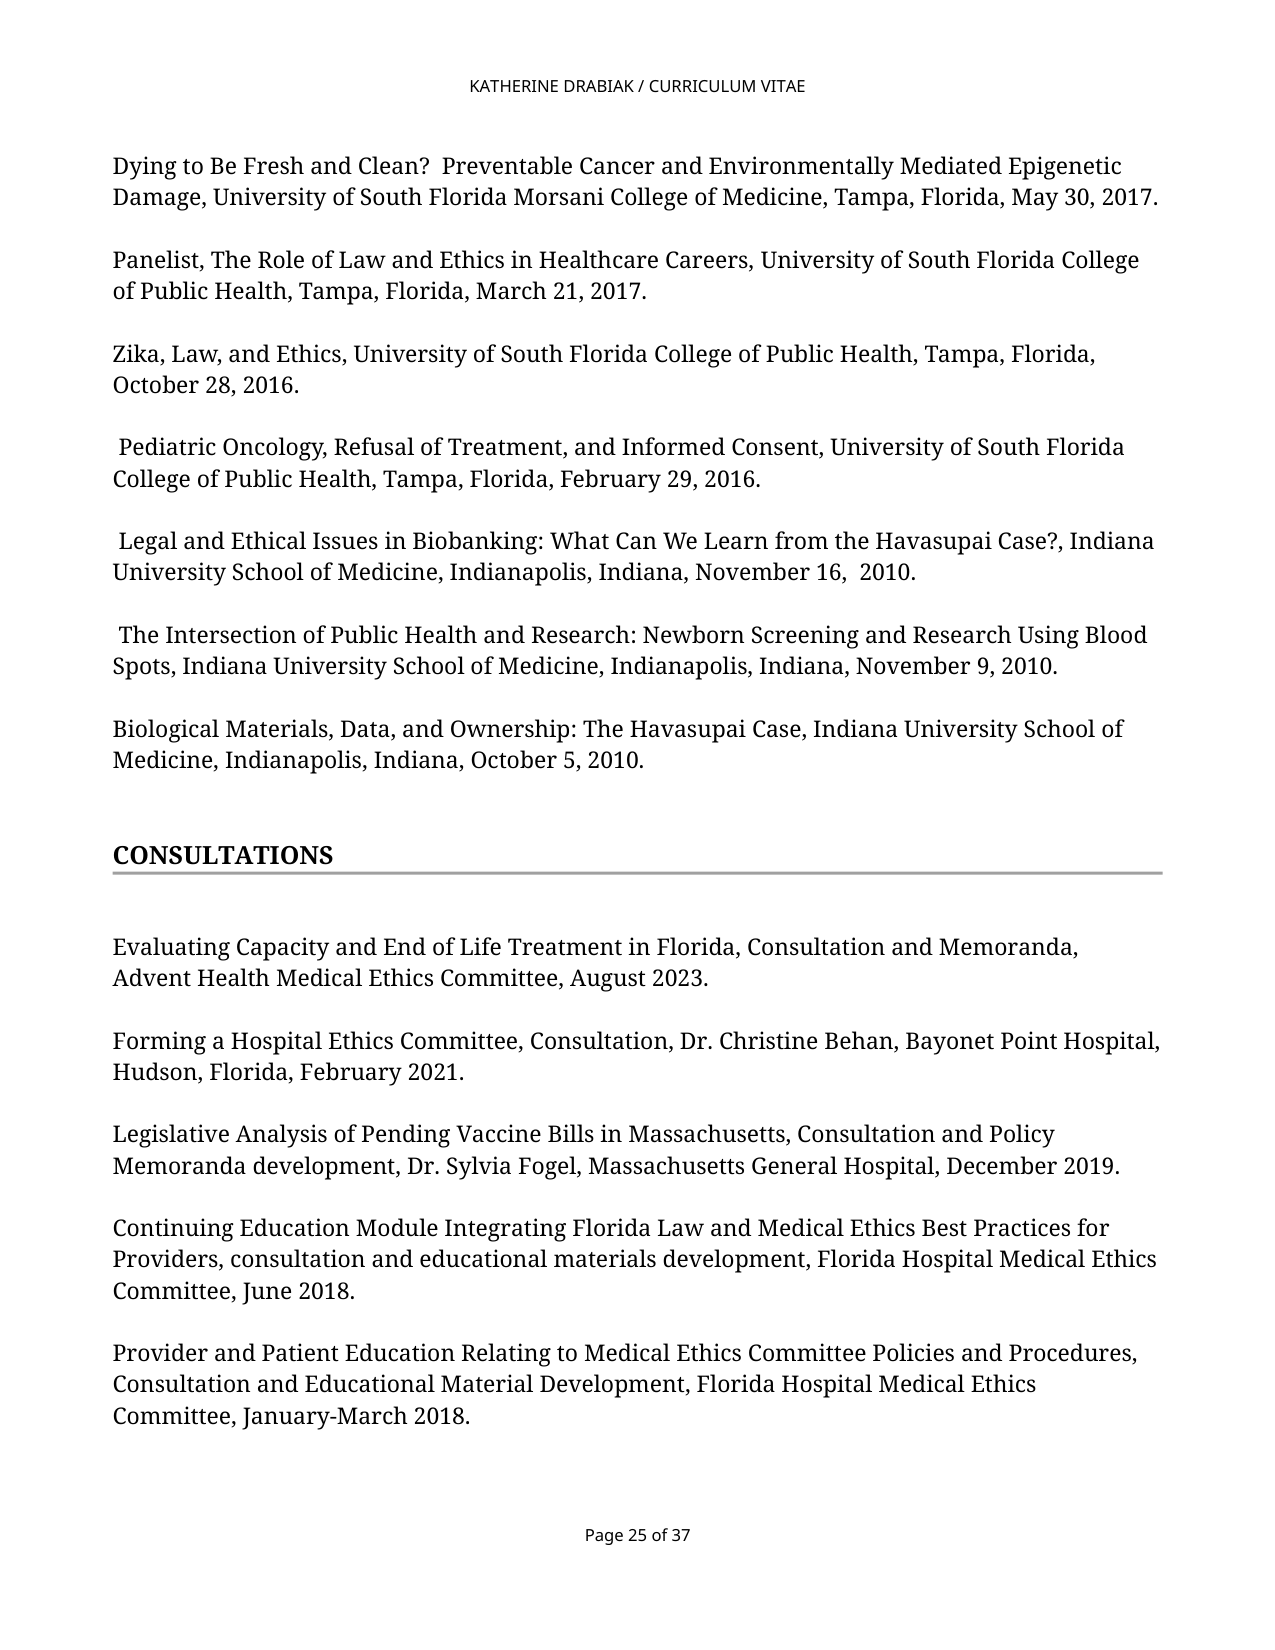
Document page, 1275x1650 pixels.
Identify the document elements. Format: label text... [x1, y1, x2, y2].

text Legislative Analysis of Pending Vaccine Bills in Massachusetts, Consultation and Policy Memoranda development, Dr. Sylvia Fogel, Massachusetts General Hospital, December 2019. [112, 1118, 1162, 1181]
text CONSULTATIONS [112, 837, 1162, 871]
text Provider and Patient Education Relating to Medical Ethics Committee Policies and Procedures, Consultation and Educational Material Development, Florida Hospital Medical Ethics Committee, January-March 2018. [112, 1337, 1162, 1431]
text Evaluating Capacity and End of Life Treatment in Florida, Consultation and Memoranda, Advent Health Medical Ethics Committee, August 2023. [112, 931, 1162, 993]
text Forming a Hospital Ethics Committee, Consultation, Dr. Christine Behan, Bayonet Point Hospital, Hudson, Florida, February 2021. [112, 1024, 1162, 1087]
text The Intersection of Public Health and Research: Newborn Screening and Research Using Blood Spots, Indiana University School of Medicine, Indianapolis, Indiana, November 9, 2010. [112, 619, 1162, 681]
text Dying to Be Fresh and Clean? Preventable Cancer and Environmentally Mediated Epigenetic Damage, University of South Florida Morsani College of Medicine, Tampa, Florida, May 30, 2017. [112, 150, 1162, 212]
text Biological Materials, Data, and Ownership: The Havasupai Case, Indiana University School of Medicine, Indianapolis, Indiana, October 5, 2010. [112, 712, 1162, 775]
text Pediatric Oncology, Refusal of Treatment, and Informed Consent, University of South Florida College of Public Health, Tampa, Florida, February 29, 2016. [112, 431, 1162, 494]
text Panelist, The Role of Law and Ethics in Healthcare Careers, University of South Florida College of Public Health, Tampa, Florida, March 21, 2017. [112, 244, 1162, 306]
text Legal and Ethical Issues in Biobanking: What Can We Learn from the Havasupai Case?, Indiana University School of Medicine, Indianapolis, Indiana, November 16, 2010. [112, 525, 1162, 587]
text Zika, Law, and Ethics, University of South Florida College of Public Health, Tampa, Florida, October 28, 2016. [112, 337, 1162, 400]
text Continuing Education Module Integrating Florida Law and Medical Ethics Best Practices for Providers, consultation and educational materials development, Florida Hospital Medical Ethics Committee, June 2018. [112, 1212, 1162, 1306]
